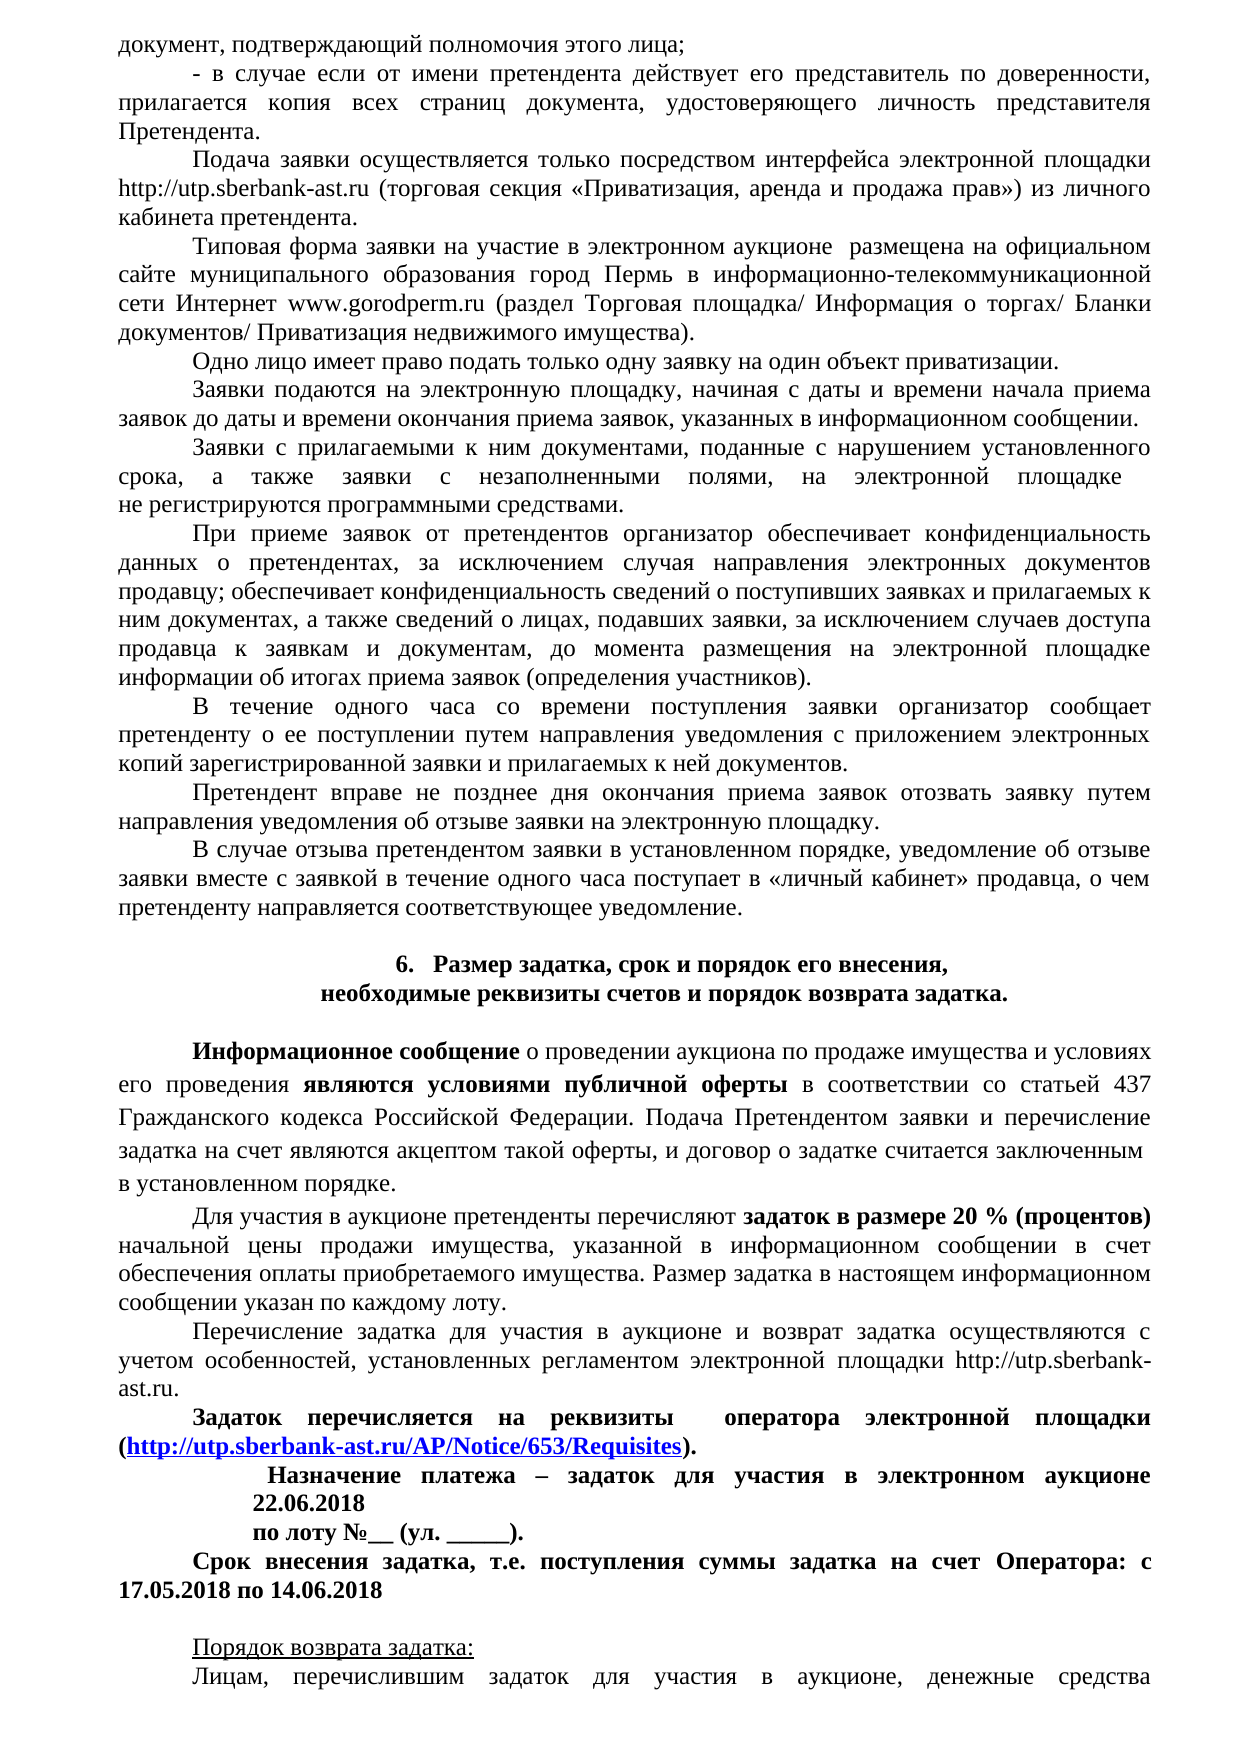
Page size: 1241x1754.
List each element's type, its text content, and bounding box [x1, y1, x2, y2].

text Для участия в аукционе претенденты перечисляют задаток в размере 20 % (процентов) начальной цены продажи имущества, указанной в информационном сообщении в счет обеспечения оплаты приобретаемого имущества. Размер задатка в настоящем информационном сообщении указан по каждому лоту. [118, 1201, 1152, 1316]
text Информационное сообщение о проведении аукциона по продаже имущества и условиях его проведения являются условиями публичной оферты в соответствии со статьей 437 Гражданского кодекса Российской Федерации. Подача Претендентом заявки и перечисление задатка на счет являются акцептом такой оферты, и договор о задатке считается заключенным в установленном порядке. [118, 1036, 1152, 1197]
text При приеме заявок от претендентов организатор обеспечивает конфиденциальность данных о претендентах, за исключением случая направления электронных документов продавцу; обеспечивает конфиденциальность сведений о поступивших заявках и прилагаемых к ним документах, а также сведений о лицах, подавших заявки, за исключением случаев доступа продавца к заявкам и документам, до момента размещения на электронной площадке информации об итогах приема заявок (определения участников). [118, 518, 1152, 691]
text - в случае если от имени претендента действует его представитель по доверенности, прилагается копия всех страниц документа, удостоверяющего личность представителя Претендента. [118, 58, 1152, 144]
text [118, 1661, 1152, 1690]
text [118, 29, 1152, 58]
text В течение одного часа со времени поступления заявки организатор сообщает претенденту о ее поступлении путем направления уведомления с приложением электронных копий зарегистрированной заявки и прилагаемых к ней документов. [118, 691, 1152, 777]
text Заявки подаются на электронную площадку, начиная с даты и времени начала приема заявок до даты и времени окончания приема заявок, указанных в информационном сообщении. [118, 374, 1152, 432]
text Заявки с прилагаемыми к ним документами, поданные с нарушением установленного срока, а также заявки с незаполненными полями, на электронной площадке не регистрируются программными средствами. [118, 432, 1152, 518]
text Срок внесения задатка, т.е. поступления суммы задатка на счет Оператора: c 17.05.2018 по 14.06.2018 [118, 1546, 1152, 1603]
text Типовая форма заявки на участие в электронном аукционе размещена на официальном сайте муниципального образования город Пермь в информационно-телекоммуникационной сети Интернет www.gorodperm.ru (раздел Торговая площадка/ Информация о торгах/ Бланки документов/ Приватизация недвижимого имущества). [118, 231, 1152, 346]
text необходимые реквизиты счетов и порядок возврата задатка. [177, 978, 1152, 1007]
list Подача заявки осуществляется только посредством интерфейса электронной площадки http://utp.sberbank-ast.ru (торговая секция «Приватизация, аренда и продажа прав») из личного кабинета претендента. [118, 144, 1152, 231]
list Размер задатка, срок и порядок его внесения, [192, 949, 1152, 978]
text Одно лицо имеет право подать только одну заявку на один объект приватизации. [118, 346, 1152, 374]
text Порядок возврата задатка: [118, 1632, 1152, 1661]
text Претендент вправе не позднее дня окончания приема заявок отозвать заявку путем направления уведомления об отзыве заявки на электронную площадку. [118, 777, 1152, 834]
text В случае отзыва претендентом заявки в установленном порядке, уведомление об отзыве заявки вместе с заявкой в течение одного часа поступает в «личный кабинет» продавца, о чем претенденту направляется соответствующее уведомление. [118, 834, 1152, 921]
text Перечисление задатка для участия в аукционе и возврат задатка осуществляются с учетом особенностей, установленных регламентом электронной площадки http://utp.sberbank-ast.ru. [118, 1316, 1152, 1402]
text Назначение платежа – задаток для участия в электронном аукционе 22.06.2018 по лоту №__ (ул. _____). [252, 1460, 1152, 1546]
text Задаток перечисляется на реквизиты оператора электронной площадки (http://utp.sberbank-ast.ru/AP/Notice/653/Requisites). [118, 1402, 1152, 1460]
